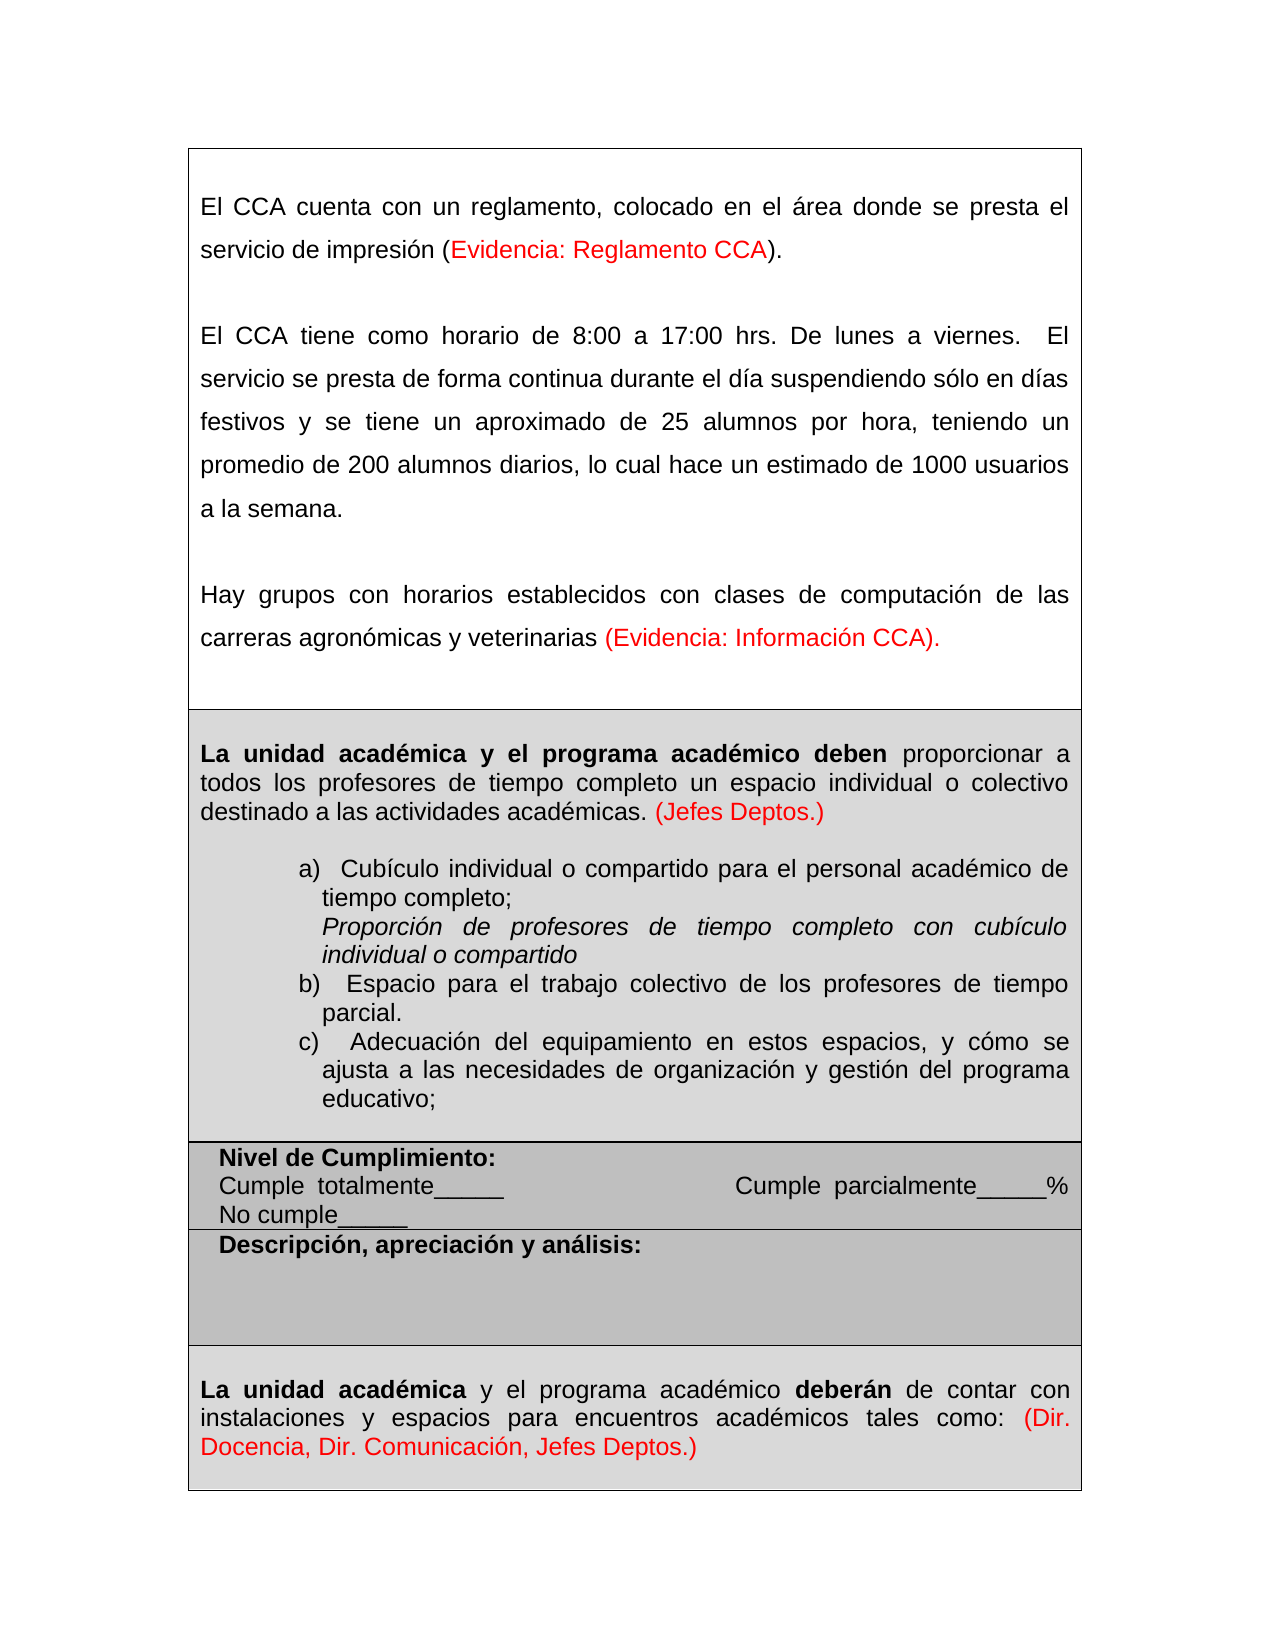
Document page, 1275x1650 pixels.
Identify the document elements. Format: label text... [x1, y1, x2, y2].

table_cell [189, 149, 1081, 709]
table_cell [189, 1346, 1081, 1489]
table_cell La unidad académica y el programa académico deben proporcionar a todos los profesores de tiempo completo un espacio individual o colectivo destinado a las actividades académicas. (Jefes Deptos.) Cubículo individual o compartido para el personal académico de tiempo completo; Proporción de profesores de tiempo completo con cubículo individual o compartido Espacio para el trabajo colectivo de los profesores de tiempo parcial. Adecuación del equipamiento en estos espacios, y cómo se ajusta a las necesidades de organización y gestión del programa educativo; [189, 710, 1081, 1141]
table_cell Nivel de Cumplimiento: Cumple totalmente_____ Cumple parcialmente_____% No cumple_____ [189, 1143, 1081, 1229]
table_cell Descripción, apreciación y análisis: [189, 1230, 1081, 1345]
